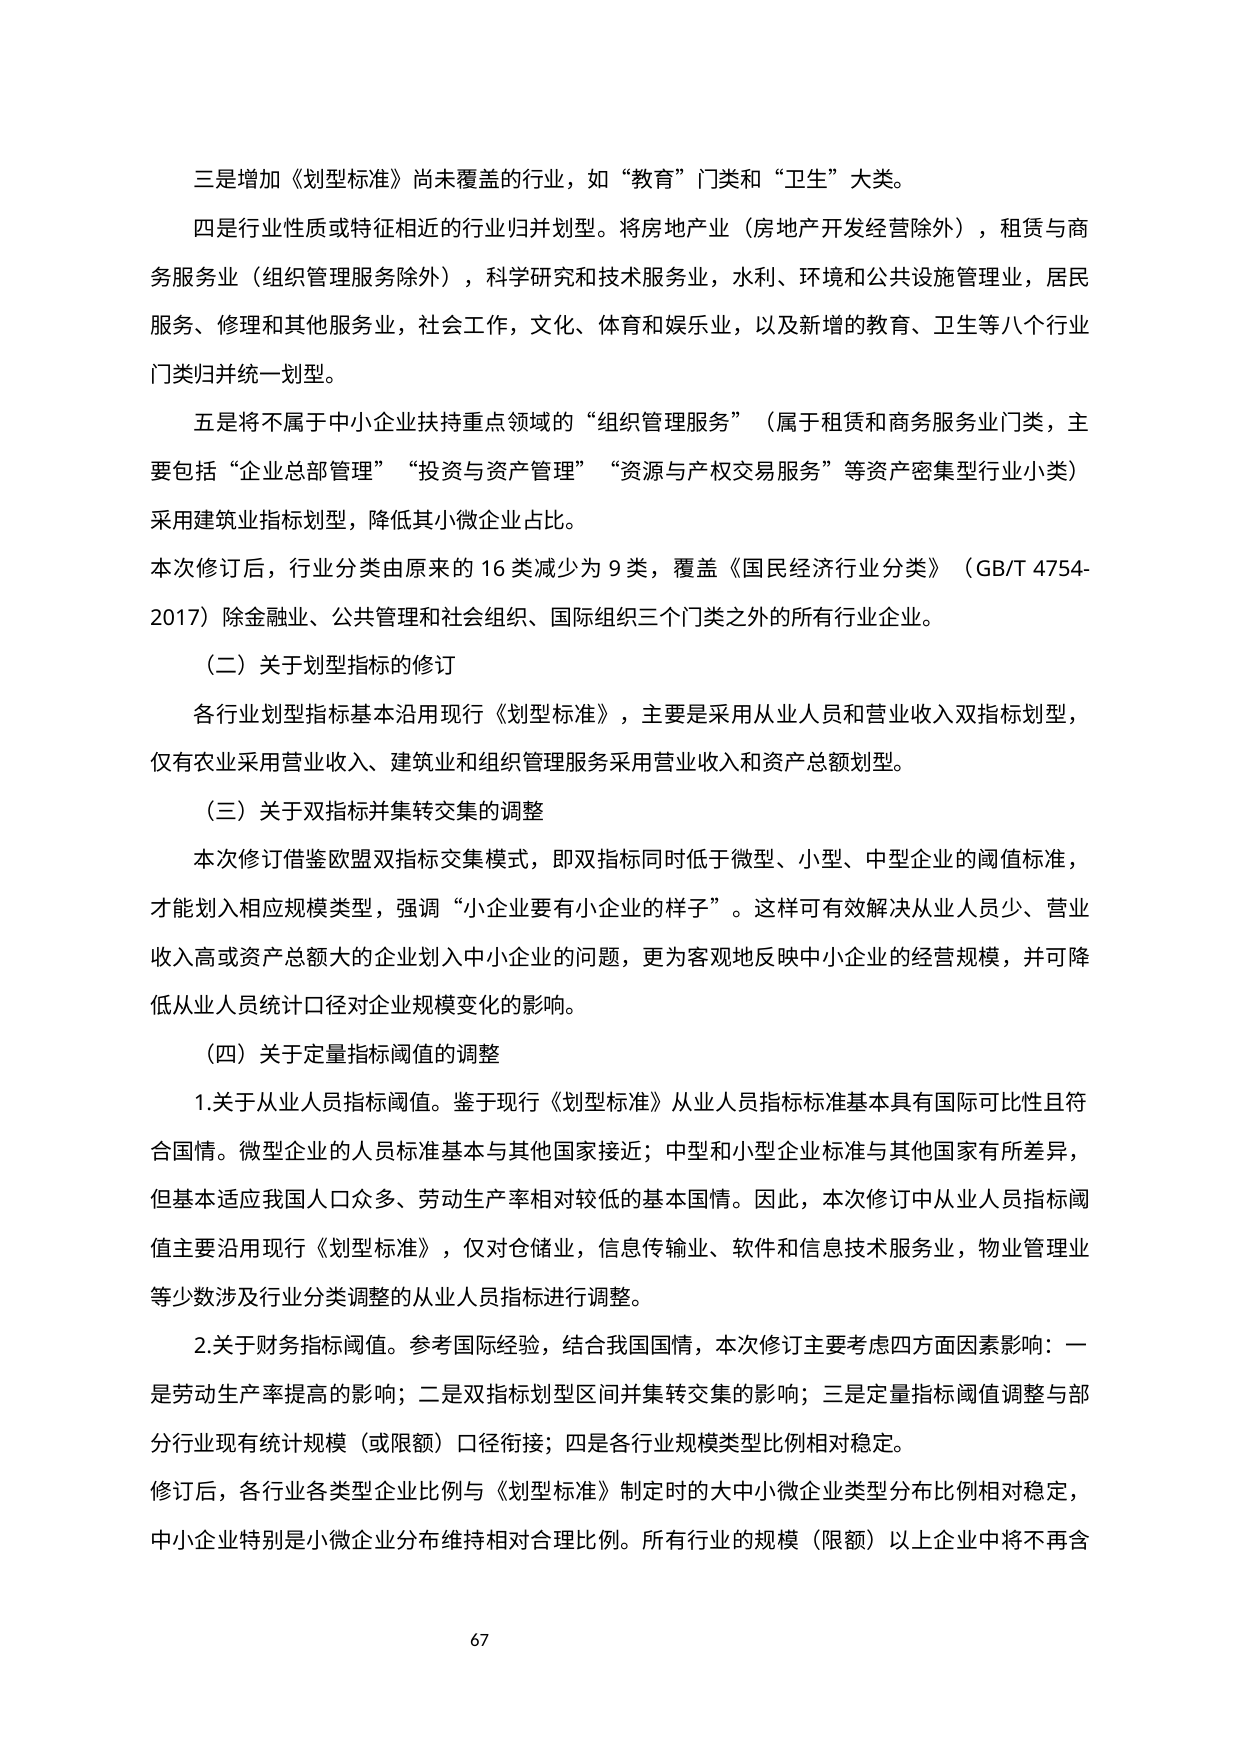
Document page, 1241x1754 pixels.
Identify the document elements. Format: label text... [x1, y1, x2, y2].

list （三）关于双指标并集转交集的调整 [150, 793, 1090, 826]
list 五是将不属于中小企业扶持重点领域的“组织管理服务”（属于租赁和商务服务业门类，主要包括“企业总部管理”“投资与资产管理”“资源与产权交易服务”等资产密集型行业小类）采用建筑业指标划型，降低其小微企业占比。 [150, 405, 1090, 535]
list 本次修订借鉴欧盟双指标交集模式，即双指标同时低于微型、小型、中型企业的阈值标准，才能划入相应规模类型，强调“小企业要有小企业的样子”。这样可有效解决从业人员少、营业收入高或资产总额大的企业划入中小企业的问题，更为客观地反映中小企业的经营规模，并可降低从业人员统计口径对企业规模变化的影响。 [150, 842, 1090, 1020]
list 1.关于从业人员指标阈值。鉴于现行《划型标准》从业人员指标标准基本具有国际可比性且符合国情。微型企业的人员标准基本与其他国家接近；中型和小型企业标准与其他国家有所差异，但基本适应我国人口众多、劳动生产率相对较低的基本国情。因此，本次修订中从业人员指标阈值主要沿用现行《划型标准》，仅对仓储业，信息传输业、软件和信息技术服务业，物业管理业等少数涉及行业分类调整的从业人员指标进行调整。 [150, 1084, 1090, 1312]
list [150, 1474, 1090, 1555]
list 三是增加《划型标准》尚未覆盖的行业，如“教育”门类和“卫生”大类。 [150, 162, 1090, 194]
list 四是行业性质或特征相近的行业归并划型。将房地产业（房地产开发经营除外），租赁与商务服务业（组织管理服务除外），科学研究和技术服务业，水利、环境和公共设施管理业，居民服务、修理和其他服务业，社会工作，文化、体育和娱乐业，以及新增的教育、卫生等八个行业门类归并统一划型。 [150, 210, 1090, 389]
list （二）关于划型指标的修订 [150, 648, 1090, 680]
list 本次修订后，行业分类由原来的16类减少为9类，覆盖《国民经济行业分类》（GB/T 4754-2017）除金融业、公共管理和社会组织、国际组织三个门类之外的所有行业企业。 [150, 551, 1090, 632]
list 各行业划型指标基本沿用现行《划型标准》，主要是采用从业人员和营业收入双指标划型，仅有农业采用营业收入、建筑业和组织管理服务采用营业收入和资产总额划型。 [150, 696, 1090, 777]
list 2.关于财务指标阈值。参考国际经验，结合我国国情，本次修订主要考虑四方面因素影响：一是劳动生产率提高的影响；二是双指标划型区间并集转交集的影响；三是定量指标阈值调整与部分行业现有统计规模（或限额）口径衔接；四是各行业规模类型比例相对稳定。 [150, 1328, 1090, 1458]
list （四）关于定量指标阈值的调整 [150, 1036, 1090, 1069]
